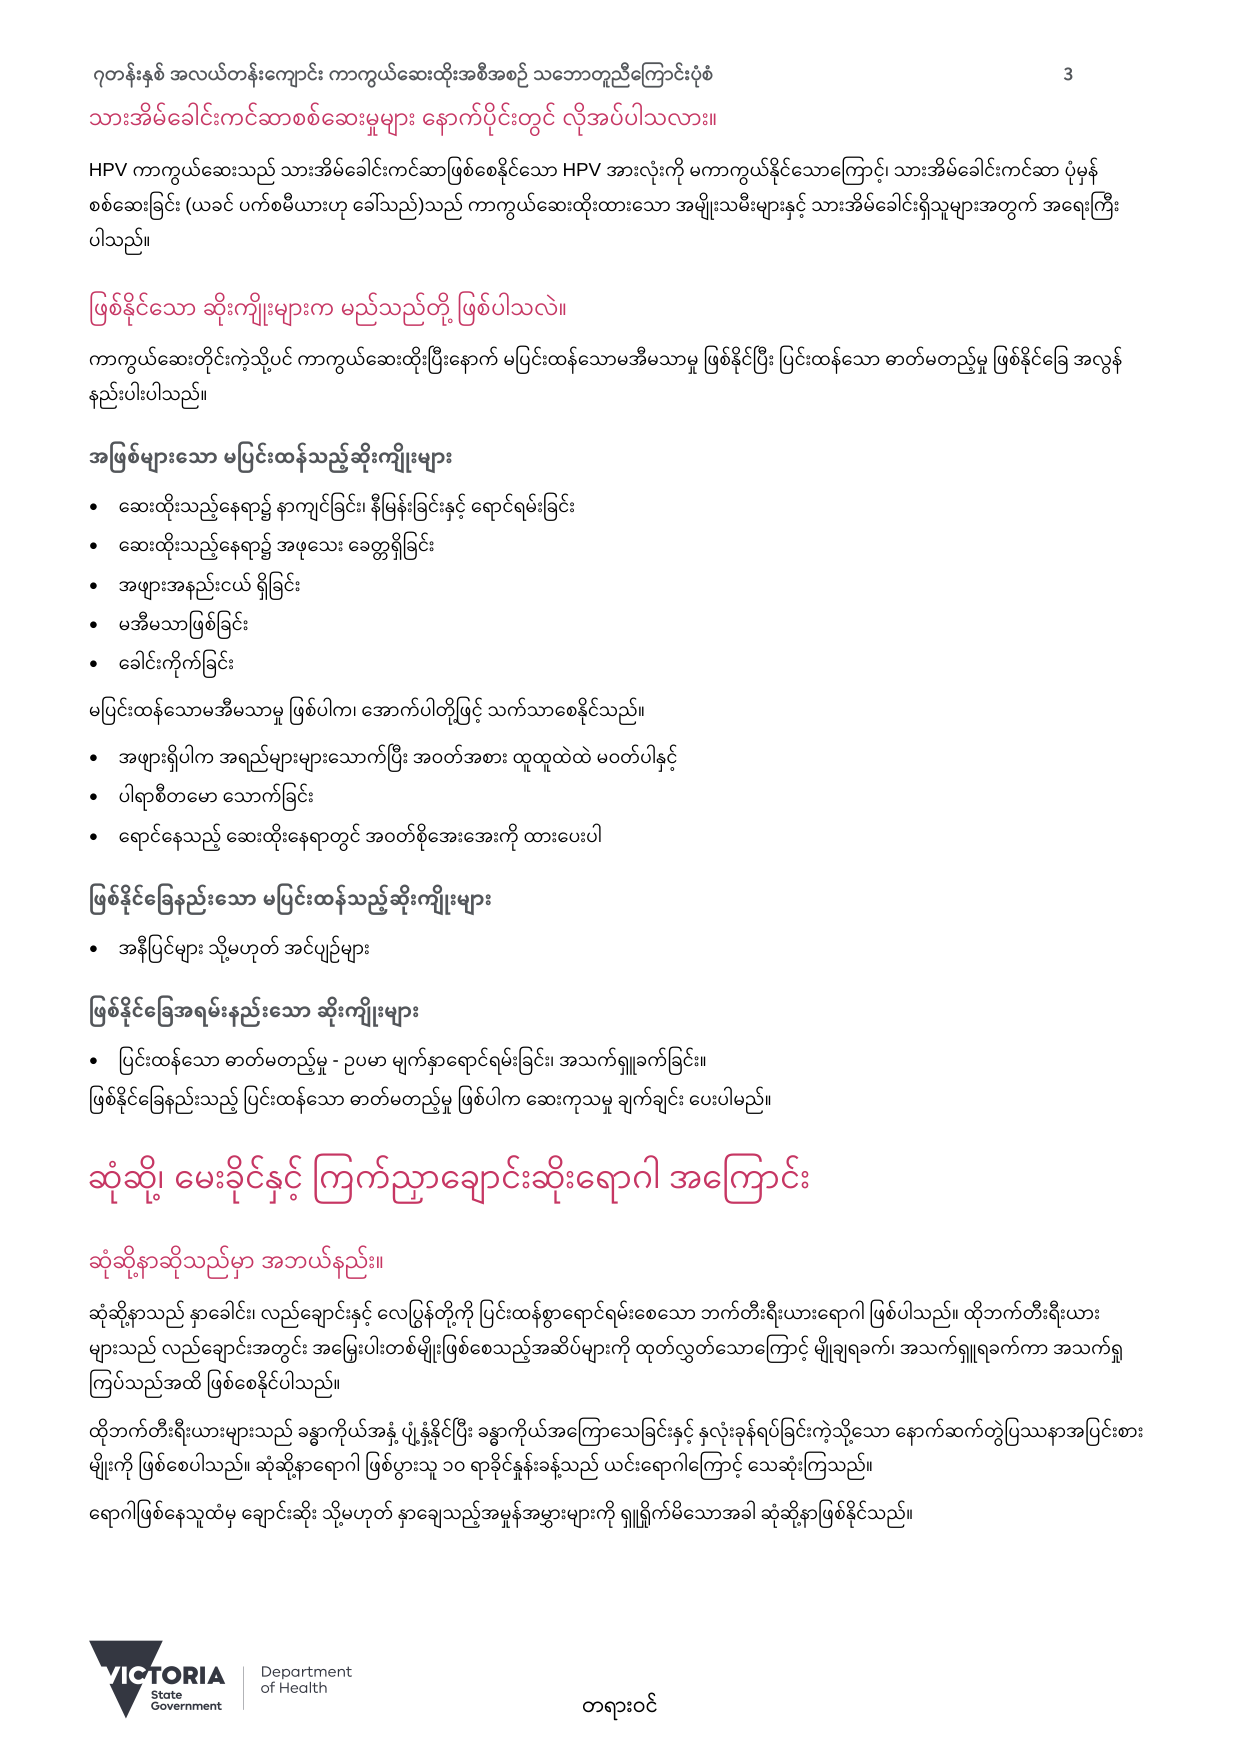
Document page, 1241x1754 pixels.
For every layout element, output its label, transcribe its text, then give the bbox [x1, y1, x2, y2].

list ဖြစ်နိုင်ခြေနည်းသည့် ပြင်းထန်သော ဓာတ်မတည့်မှု ဖြစ်ပါက ဆေးကုသမှု ချက်ချင်း ပေးပါမည်။ [89, 1086, 1152, 1121]
text ကာကွယ်ဆေးတိုင်းကဲ့သို့ပင် ကာကွယ်ဆေးထိုးပြီးနောက် မပြင်းထန်သောမအီမသာမှု ဖြစ်နိုင်ပြီး ပြင်းထန်သော ဓာတ်မတည့်မှု ဖြစ်နိုင်ခြေ အလွန်နည်းပါးပါသည်။ [89, 346, 1152, 416]
text မပြင်းထန်သောမအီမသာမှု ဖြစ်ပါက၊ အောက်ပါတို့ဖြင့် သက်သာစေနိုင်သည်။ [89, 697, 1152, 732]
picture [0, 1595, 1241, 1754]
text ဆေးထိုးသည့်နေရာ၌ နာကျင်ခြင်း၊ နီမြန်းခြင်းနှင့် ရောင်ရမ်းခြင်း [89, 493, 1152, 528]
subtitle ဖြစ်နိုင်ခြေအရမ်းနည်းသော ဆိုးကျိုးများ [89, 994, 1152, 1034]
text ပါရာစီတမော သောက်ခြင်း [89, 783, 1152, 818]
subtitle အဖြစ်များသော မပြင်းထန်သည့်ဆိုးကျိုးများ [89, 441, 1152, 481]
subtitle ဖြစ်နိုင်သော ဆိုးကျိုးများက မည်သည်တို့ ဖြစ်ပါသလဲ။ [89, 291, 1152, 334]
text ပြင်းထန်သော ဓာတ်မတည့်မှု - ဥပမာ မျက်နှာရောင်ရမ်းခြင်း၊ အသက်ရှူခက်ခြင်း။ [89, 1047, 1152, 1082]
text ခေါင်းကိုက်ခြင်း [89, 649, 1152, 684]
text ဆုံဆို့နာသည် နှာခေါင်း၊ လည်ချောင်းနှင့် လေပြွန်တို့ကို ပြင်းထန်စွာရောင်ရမ်းစေသော ဘက်တီးရီးယားရောဂါ ဖြစ်ပါသည်။ ထိုဘက်တီးရီးယားများသည် လည်ချောင်းအတွင်း အမြှေးပါးတစ်မျိုးဖြစ်စေသည့်အဆိပ်များကို ထုတ်လွှတ်သောကြောင့် မျိုချရခက်၊ အသက်ရှူရခက်ကာ အသက်ရှုကြပ်သည်အထိ ဖြစ်စေနိုင်ပါသည်။ [89, 1300, 1152, 1405]
text ဆေးထိုးသည့်နေရာ၌ အဖုသေး ခေတ္တရှိခြင်း [89, 532, 1152, 567]
text ရောင်နေသည့် ဆေးထိုးနေရာတွင် အ၀တ်စိုအေးအေးကို ထားပေးပါ [89, 822, 1152, 857]
subtitle ဖြစ်နိုင်ခြေနည်းသော မပြင်းထန်သည့်ဆိုးကျိုးများ [89, 882, 1152, 922]
text အဖျားအနည်းငယ် ရှိခြင်း [89, 571, 1152, 606]
text ထိုဘက်တီးရီးယားများသည် ခန္ဓာကိုယ်အနှံ့ ပျံ့နှံ့နိုင်ပြီး ခန္ဓာကိုယ်အကြောသေခြင်းနှင့် နှလုံးခုန်ရပ်ခြင်းကဲ့သို့သော နောက်ဆက်တွဲပြဿနာအပြင်းစားမျိုးကို ဖြစ်စေပါသည်။ ဆုံဆို့နာရောဂါ ဖြစ်ပွားသူ ၁၀ ရာခိုင်နှုန်းခန့်သည် ယင်းရောဂါကြောင့် သေဆုံးကြသည်။ [89, 1417, 1152, 1487]
subtitle ဆုံဆို့၊ မေးခိုင်နှင့် ကြက်ညှာချောင်းဆိုးရောဂါ အကြောင်း [89, 1154, 1152, 1216]
text HPV ကာကွယ်ဆေးသည် သားအိမ်ခေါင်းကင်ဆာဖြစ်စေနိုင်သော HPV အားလုံးကို မကာကွယ်နိုင်သောကြောင့်၊ သားအိမ်ခေါင်းကင်ဆာ ပုံမှန်စစ်ဆေးခြင်း (ယခင် ပက်စမီယားဟု ခေါ်သည်)သည် ကာကွယ်ဆေးထိုးထားသော အမျိုးသမီးများနှင့် သားအိမ်ခေါင်းရှိသူများအတွက် အရေးကြီးပါသည်။ [89, 157, 1152, 262]
subtitle သားအိမ်ခေါင်းကင်ဆာစစ်ဆေးမှုများ နောက်ပိုင်းတွင် လိုအပ်ပါသလား။ [89, 102, 1152, 145]
subtitle ဆုံဆို့နာဆိုသည်မှာ အဘယ်နည်း။ [89, 1245, 1152, 1288]
text အဖျားရှိပါက အရည်များများသောက်ပြီး အဝတ်အစား ထူထူထဲထဲ မဝတ်ပါနှင့် [89, 744, 1152, 779]
text ရောဂါဖြစ်နေသူထံမှ ချောင်းဆိုး သို့မဟုတ် နှာချေသည့်အမှုန်အမွှားများကို ရှူရှိုက်မိသောအခါ ဆုံဆို့နာဖြစ်နိုင်သည်။ [89, 1500, 1152, 1535]
text မအီမသာဖြစ်ခြင်း [89, 611, 1152, 645]
text အနီပြင်များ သို့မဟုတ် အင်ပျဉ်များ [89, 934, 1152, 969]
